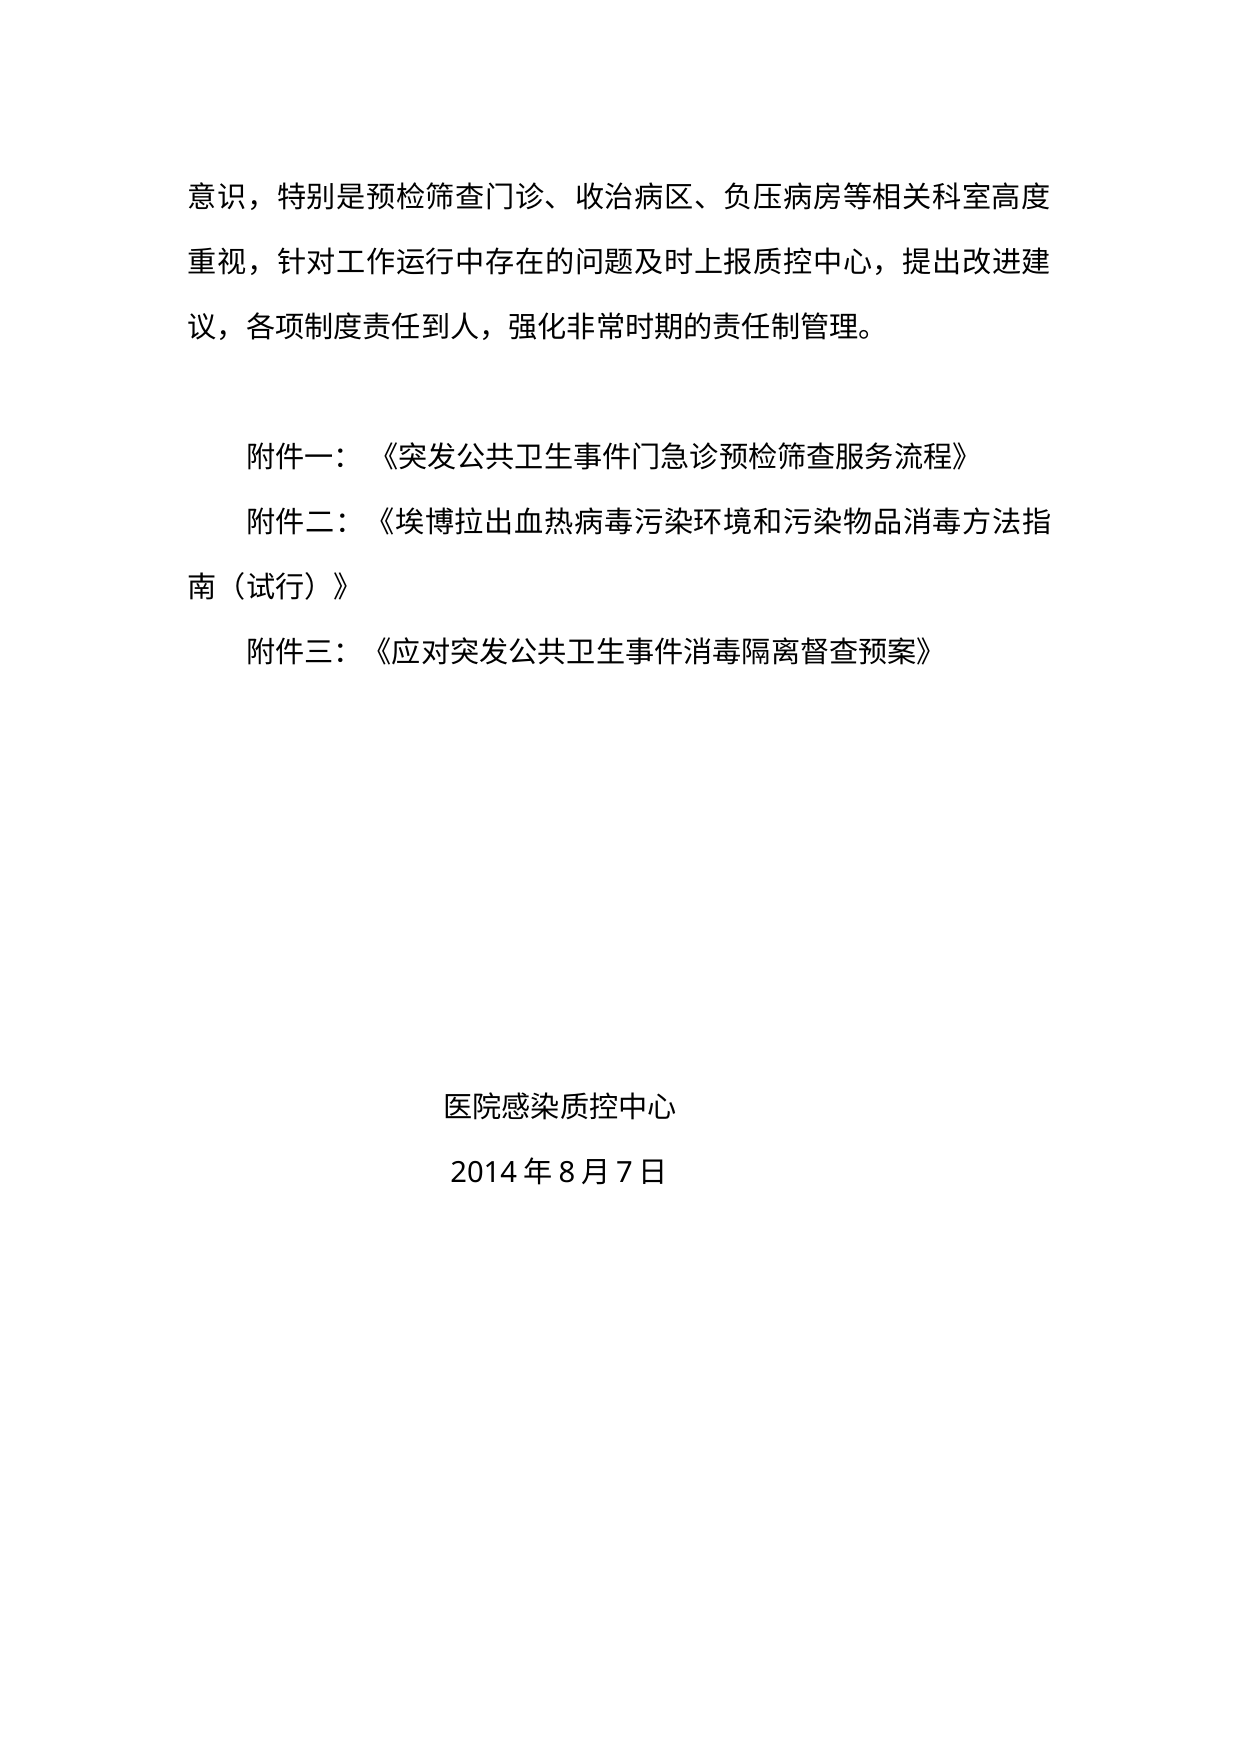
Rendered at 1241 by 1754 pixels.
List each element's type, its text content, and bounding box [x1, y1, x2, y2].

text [187, 162, 1053, 357]
text 附件二：《埃博拉出血热病毒污染环境和污染物品消毒方法指南（试行）》 [187, 487, 1053, 617]
text 附件一： 《突发公共卫生事件门急诊预检筛查服务流程》 [187, 422, 1053, 487]
text 医院感染质控中心 [187, 1072, 1053, 1137]
text 2014年8月7日 [187, 1137, 1053, 1202]
text 附件三：《应对突发公共卫生事件消毒隔离督查预案》 [187, 617, 1053, 682]
